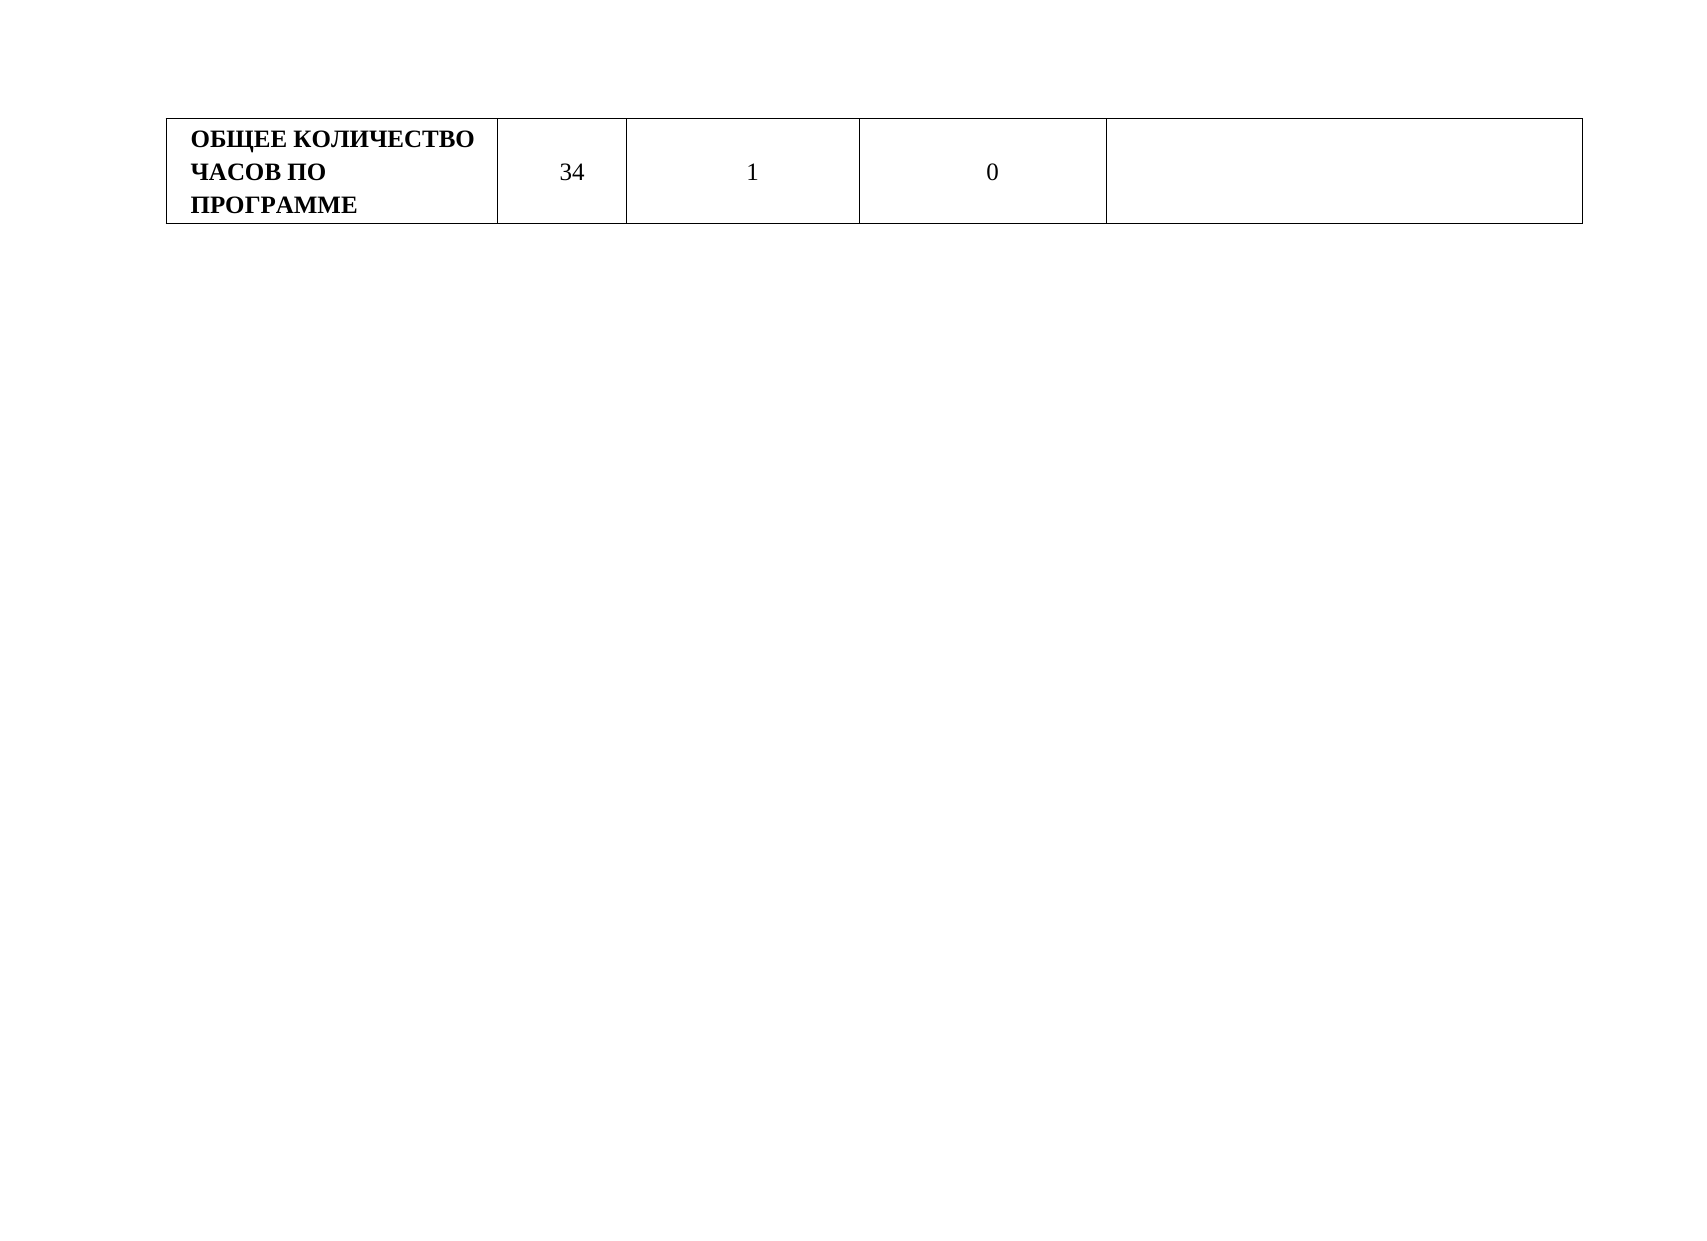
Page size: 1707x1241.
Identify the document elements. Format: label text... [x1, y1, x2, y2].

table_cell 1 [627, 119, 859, 223]
table_cell [1107, 119, 1582, 223]
table_cell ОБЩЕЕ КОЛИЧЕСТВО ЧАСОВ ПО ПРОГРАММЕ [167, 119, 497, 223]
table_cell 0 [860, 119, 1106, 223]
table_cell 34 [498, 119, 626, 223]
